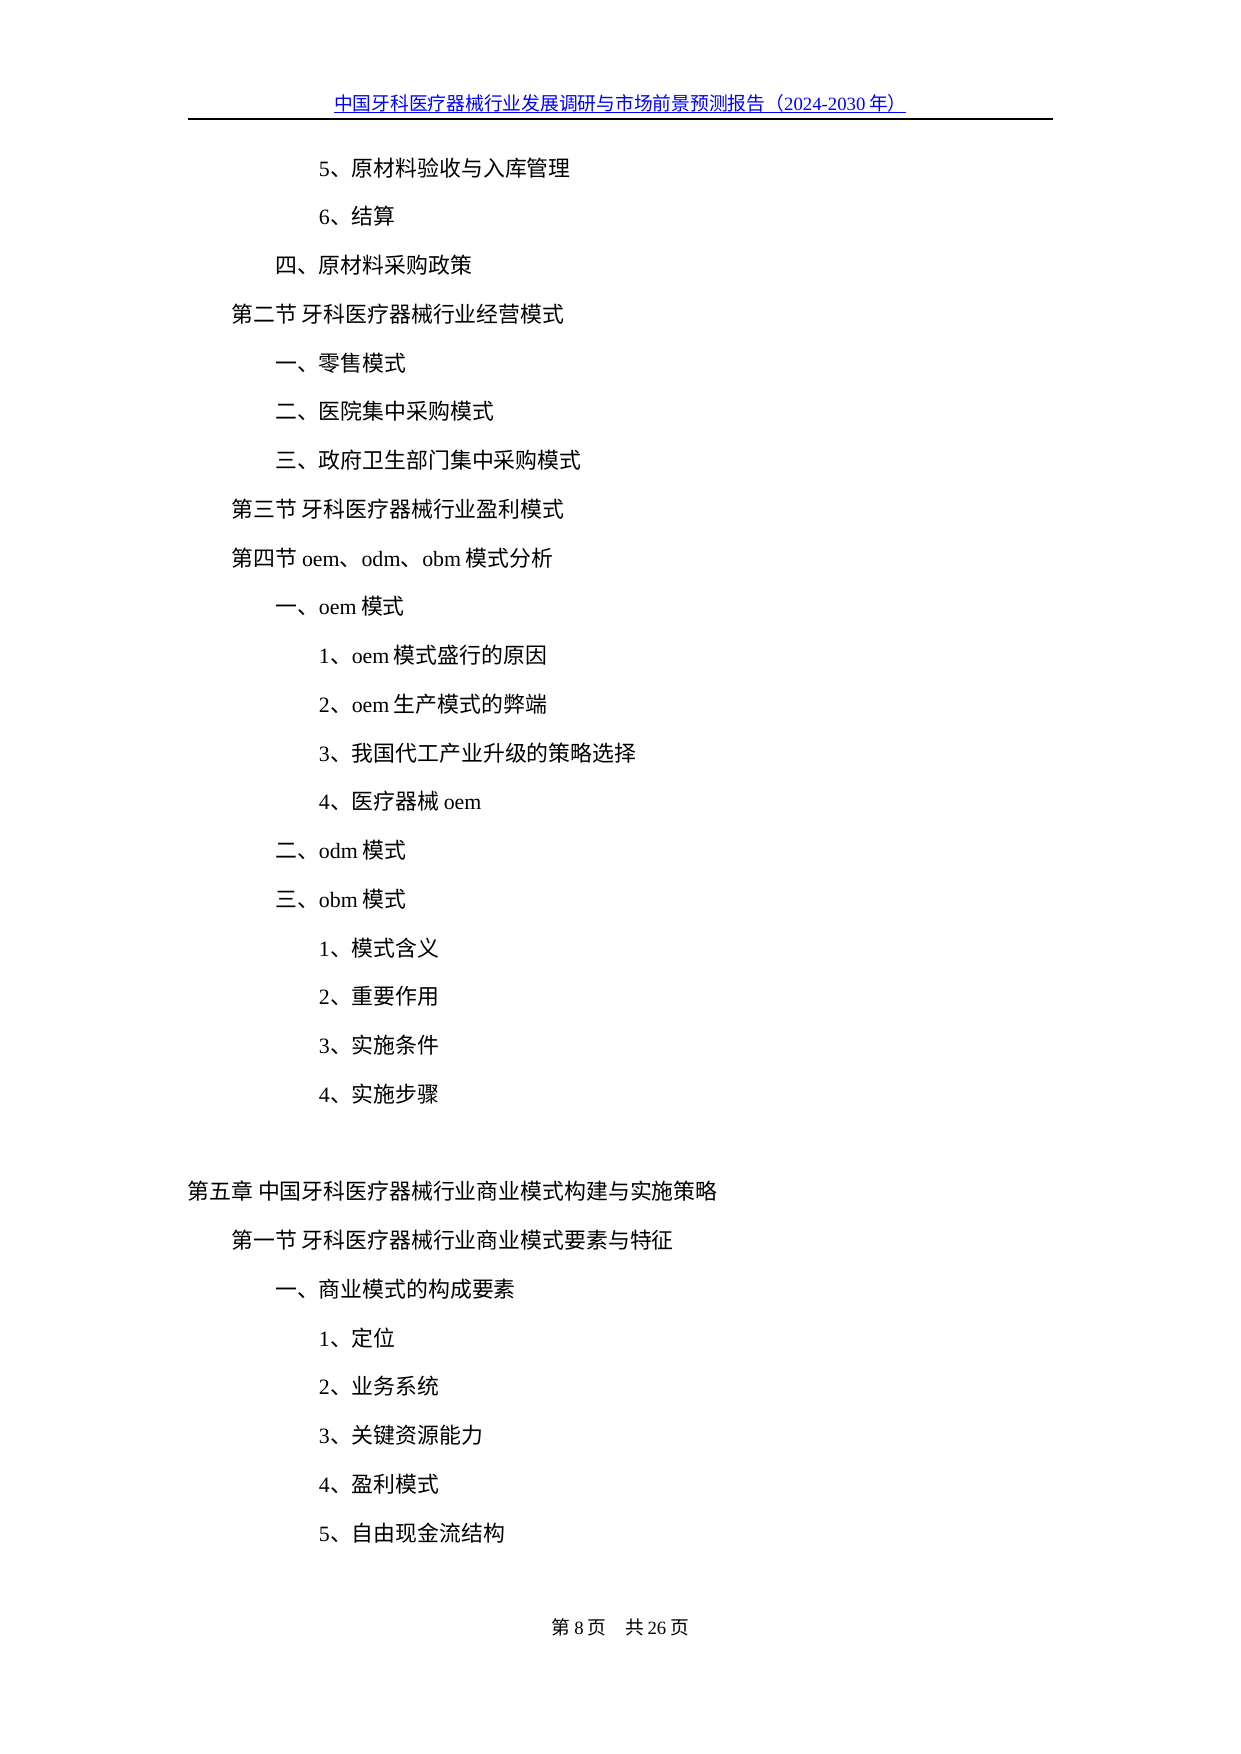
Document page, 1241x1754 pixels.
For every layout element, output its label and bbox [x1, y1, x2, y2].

text [187, 150, 1053, 1548]
